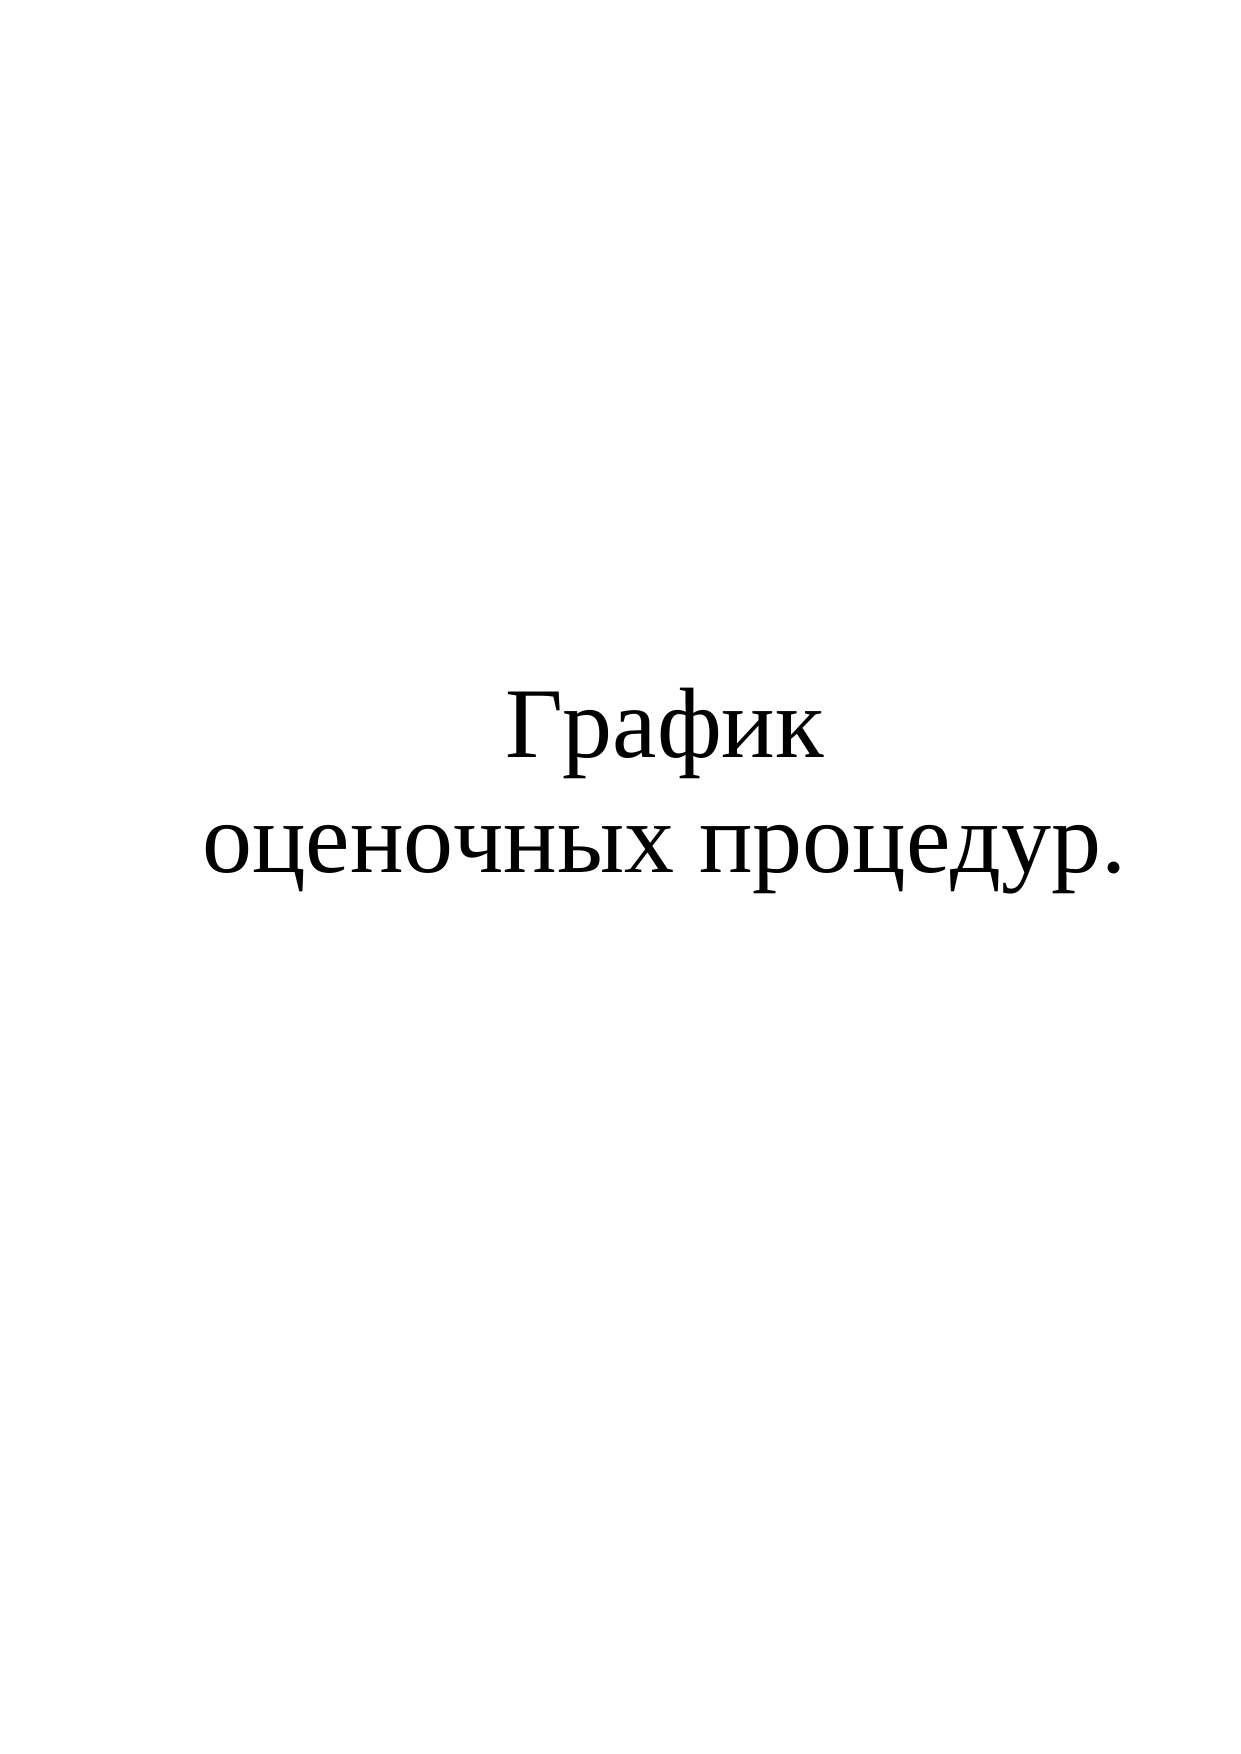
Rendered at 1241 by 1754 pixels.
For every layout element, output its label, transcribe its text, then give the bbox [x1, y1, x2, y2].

text оценочных процедур. [177, 779, 1152, 894]
text График [177, 664, 1152, 779]
